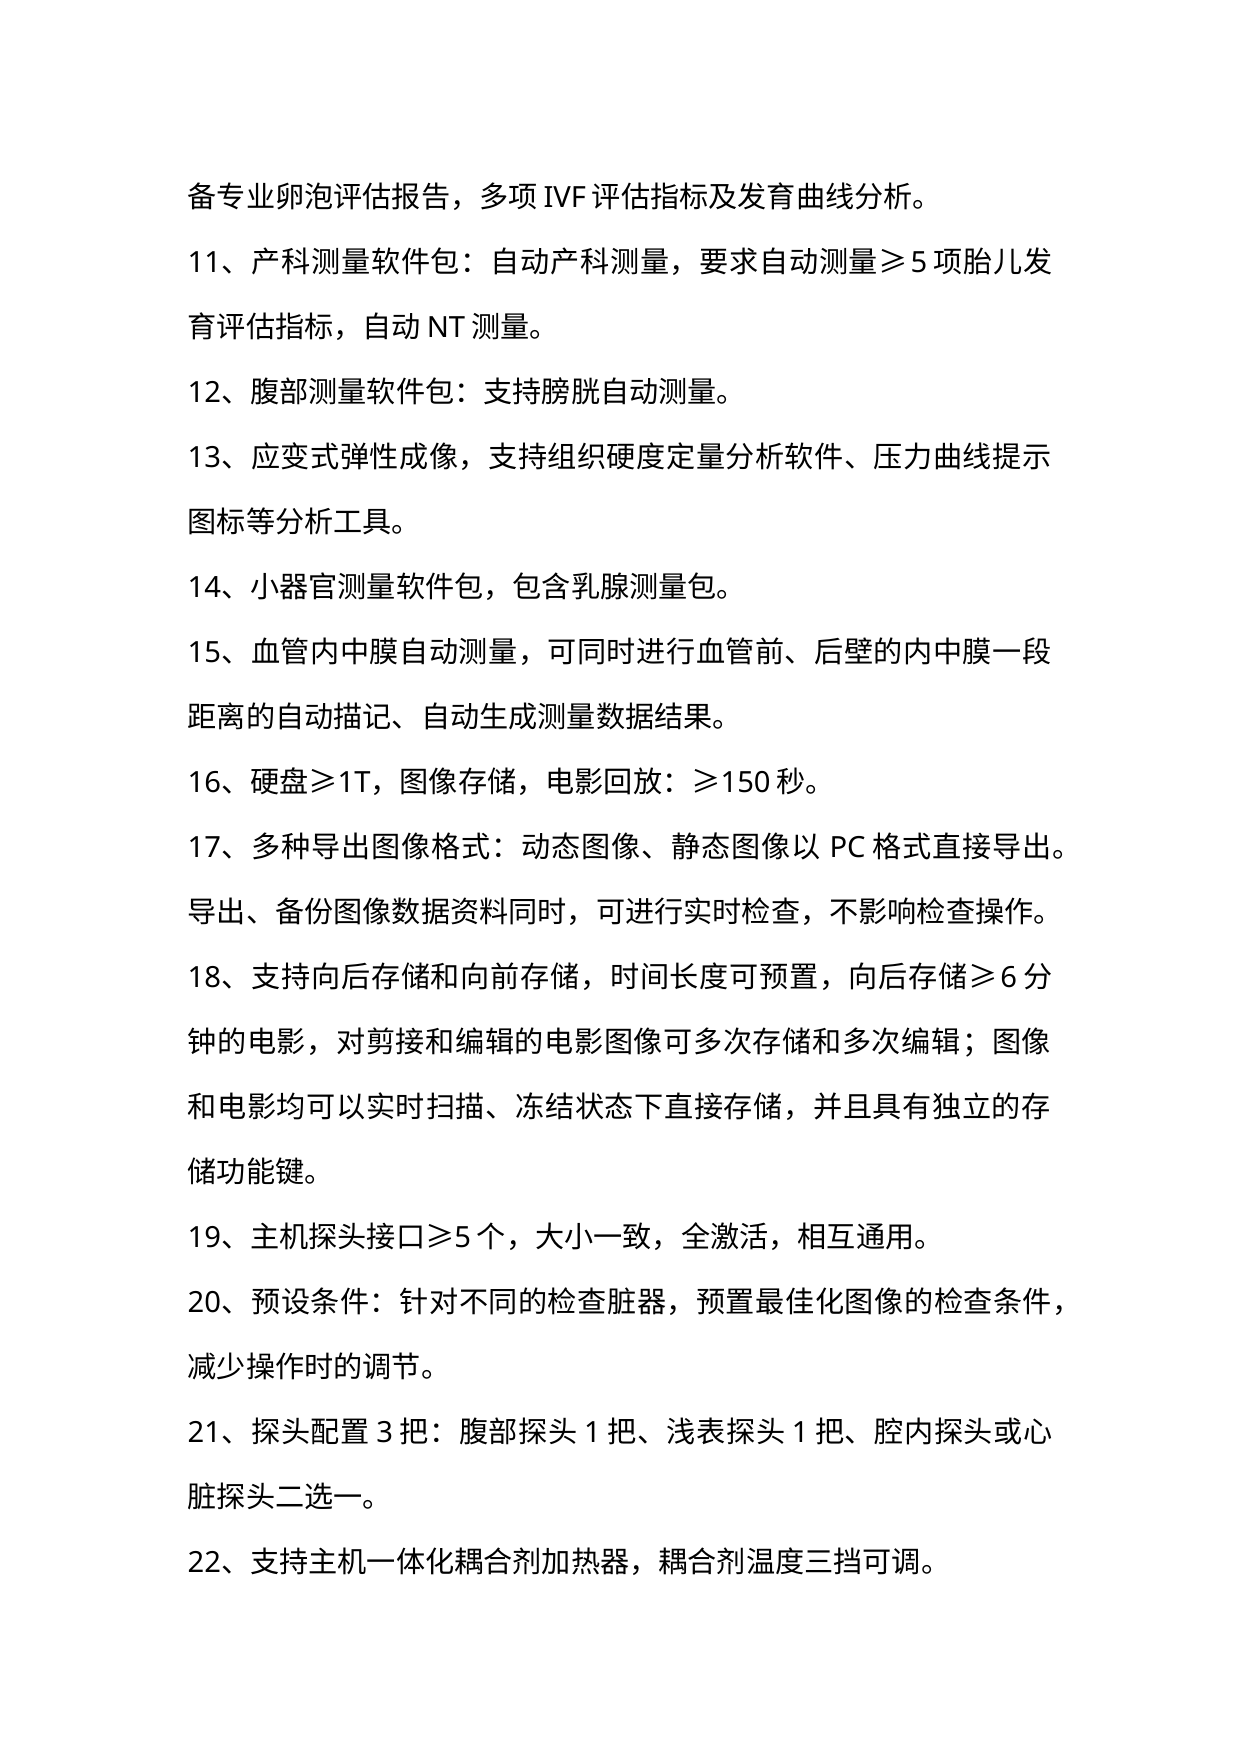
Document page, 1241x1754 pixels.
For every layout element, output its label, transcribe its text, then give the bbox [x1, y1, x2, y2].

text 21、探头配置3把：腹部探头1把、浅表探头1把、腔内探头或心脏探头二选一。 [187, 1397, 1053, 1527]
text 20、预设条件：针对不同的检查脏器，预置最佳化图像的检查条件，减少操作时的调节。 [187, 1267, 1053, 1397]
text 14、小器官测量软件包，包含乳腺测量包。 [187, 552, 1053, 617]
text 13、应变式弹性成像，支持组织硬度定量分析软件、压力曲线提示图标等分析工具。 [187, 422, 1053, 552]
text 19、主机探头接口≥5个，大小一致，全激活，相互通用。 [187, 1202, 1053, 1267]
text 16、硬盘≥1T，图像存储，电影回放：≥150秒。 [187, 747, 1053, 812]
text 17、多种导出图像格式：动态图像、静态图像以PC格式直接导出。导出、备份图像数据资料同时，可进行实时检查，不影响检查操作。 [187, 812, 1053, 942]
text 18、支持向后存储和向前存储，时间长度可预置，向后存储≥6分钟的电影，对剪接和编辑的电影图像可多次存储和多次编辑；图像和电影均可以实时扫描、冻结状态下直接存储，并且具有独立的存储功能键。 [187, 942, 1053, 1202]
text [187, 162, 1053, 227]
text 15、血管内中膜自动测量，可同时进行血管前、后壁的内中膜一段距离的自动描记、自动生成测量数据结果。 [187, 617, 1053, 747]
text 11、产科测量软件包：自动产科测量，要求自动测量≥5项胎儿发育评估指标，自动NT测量。 [187, 227, 1053, 357]
text 12、腹部测量软件包：支持膀胱自动测量。 [187, 357, 1053, 422]
text 22、支持主机一体化耦合剂加热器，耦合剂温度三挡可调。 [187, 1527, 1053, 1592]
